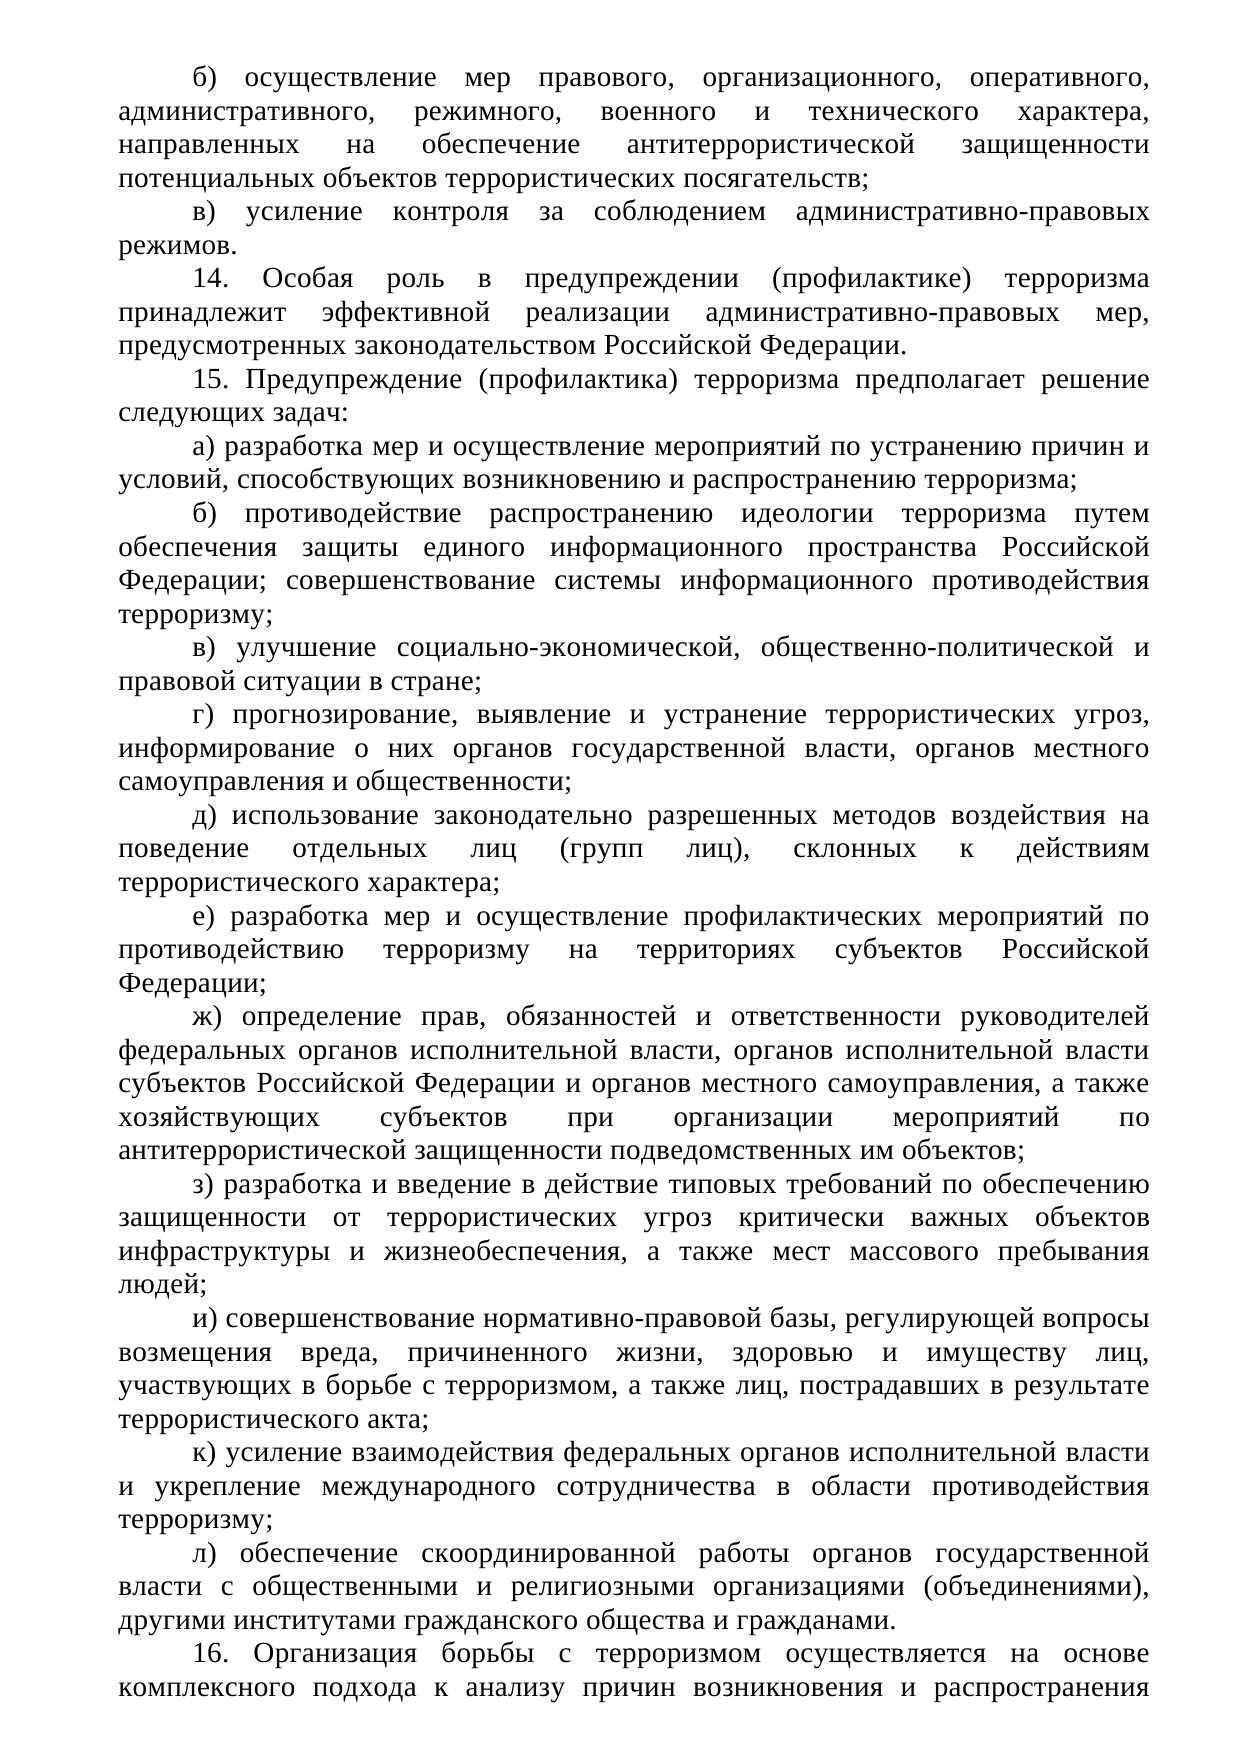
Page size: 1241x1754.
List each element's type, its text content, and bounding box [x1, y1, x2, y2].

text в) улучшение социально-экономической, общественно-политической и правовой ситуации в стране; [118, 629, 1152, 696]
text з) разработка и введение в действие типовых требований по обеспечению защищенности от террористических угроз критически важных объектов инфраструктуры и жизнеобеспечения, а также мест массового пребывания людей; [118, 1166, 1152, 1300]
text ж) определение прав, обязанностей и ответственности руководителей федеральных органов исполнительной власти, органов исполнительной власти субъектов Российской Федерации и органов местного самоуправления, а также хозяйствующих субъектов при организации мероприятий по антитеррористической защищенности подведомственных им объектов; [118, 998, 1152, 1166]
text д) использование законодательно разрешенных методов воздействия на поведение отдельных лиц (групп лиц), склонных к действиям террористического характера; [118, 797, 1152, 898]
text 15. Предупреждение (профилактика) терроризма предполагает решение следующих задач: [118, 361, 1152, 428]
text б) противодействие распространению идеологии терроризма путем обеспечения защиты единого информационного пространства Российской Федерации; совершенствование системы информационного противодействия терроризму; [118, 495, 1152, 629]
text л) обеспечение скоординированной работы органов государственной власти с общественными и религиозными организациями (объединениями), другими институтами гражданского общества и гражданами. [118, 1535, 1152, 1636]
text к) усиление взаимодействия федеральных органов исполнительной власти и укрепление международного сотрудничества в области противодействия терроризму; [118, 1434, 1152, 1535]
text б) осуществление мер правового, организационного, оперативного, административного, режимного, военного и технического характера, направленных на обеспечение антитеррористической защищенности потенциальных объектов террористических посягательств; [118, 59, 1152, 193]
text в) усиление контроля за соблюдением административно-правовых режимов. [118, 193, 1152, 260]
text е) разработка мер и осуществление профилактических мероприятий по противодействию терроризму на территориях субъектов Российской Федерации; [118, 898, 1152, 998]
text и) совершенствование нормативно-правовой базы, регулирующей вопросы возмещения вреда, причиненного жизни, здоровью и имуществу лиц, участвующих в борьбе с терроризмом, а также лиц, пострадавших в результате террористического акта; [118, 1300, 1152, 1434]
text г) прогнозирование, выявление и устранение террористических угроз, информирование о них органов государственной власти, органов местного самоуправления и общественности; [118, 696, 1152, 797]
text а) разработка мер и осуществление мероприятий по устранению причин и условий, способствующих возникновению и распространению терроризма; [118, 428, 1152, 495]
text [118, 1636, 1152, 1703]
text 14. Особая роль в предупреждении (профилактике) терроризма принадлежит эффективной реализации административно-правовых мер, предусмотренных законодательством Российской Федерации. [118, 260, 1152, 361]
